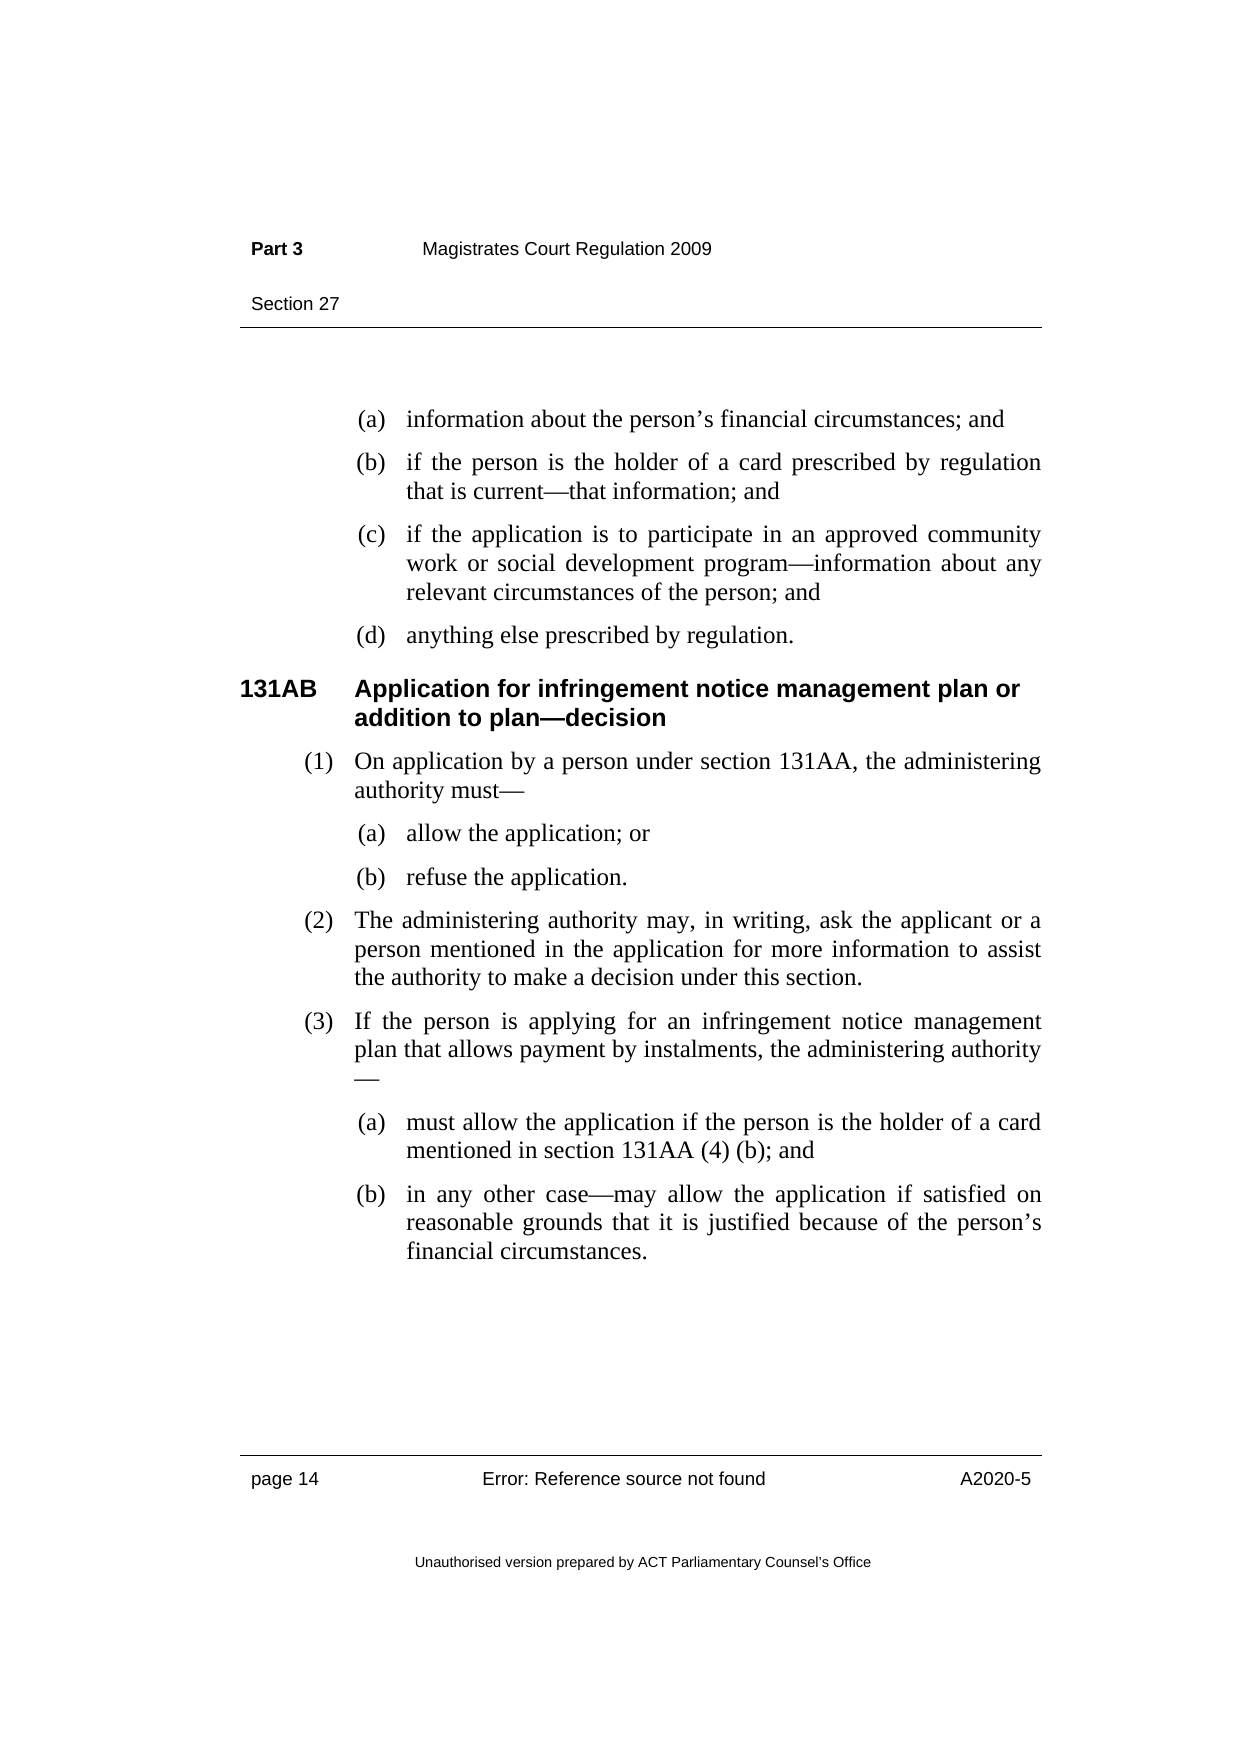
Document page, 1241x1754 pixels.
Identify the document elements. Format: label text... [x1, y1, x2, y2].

text (c) if the application is to participate in an approved community work or social development program—information about any relevant circumstances of the person; and [239, 519, 1042, 606]
text (b) refuse the application. [239, 862, 1042, 890]
text (3) If the person is applying for an infringement notice management plan that allows payment by instalments, the administering authority— [239, 1006, 1042, 1092]
text (1) On application by a person under section 131AA, the administering authority must— [239, 746, 1042, 804]
text (2) The administering authority may, in writing, ask the applicant or a person mentioned in the application for more information to assist the authority to make a decision under this section. [239, 905, 1042, 991]
text (d) anything else prescribed by regulation. [239, 620, 1042, 649]
text (b) in any other case—may allow the application if satisfied on reasonable grounds that it is justified because of the person’s financial circumstances. [239, 1179, 1042, 1265]
text (a) must allow the application if the person is the holder of a card mentioned in section 131AA (4) (b); and [239, 1107, 1042, 1164]
text (a) allow the application; or [239, 818, 1042, 847]
text (a) information about the person’s financial circumstances; and [239, 404, 1042, 433]
text 131AB Application for infringement notice management plan or addition to plan—decision [239, 674, 1042, 732]
text (b) if the person is the holder of a card prescribed by regulation that is current—that information; and [239, 447, 1042, 505]
